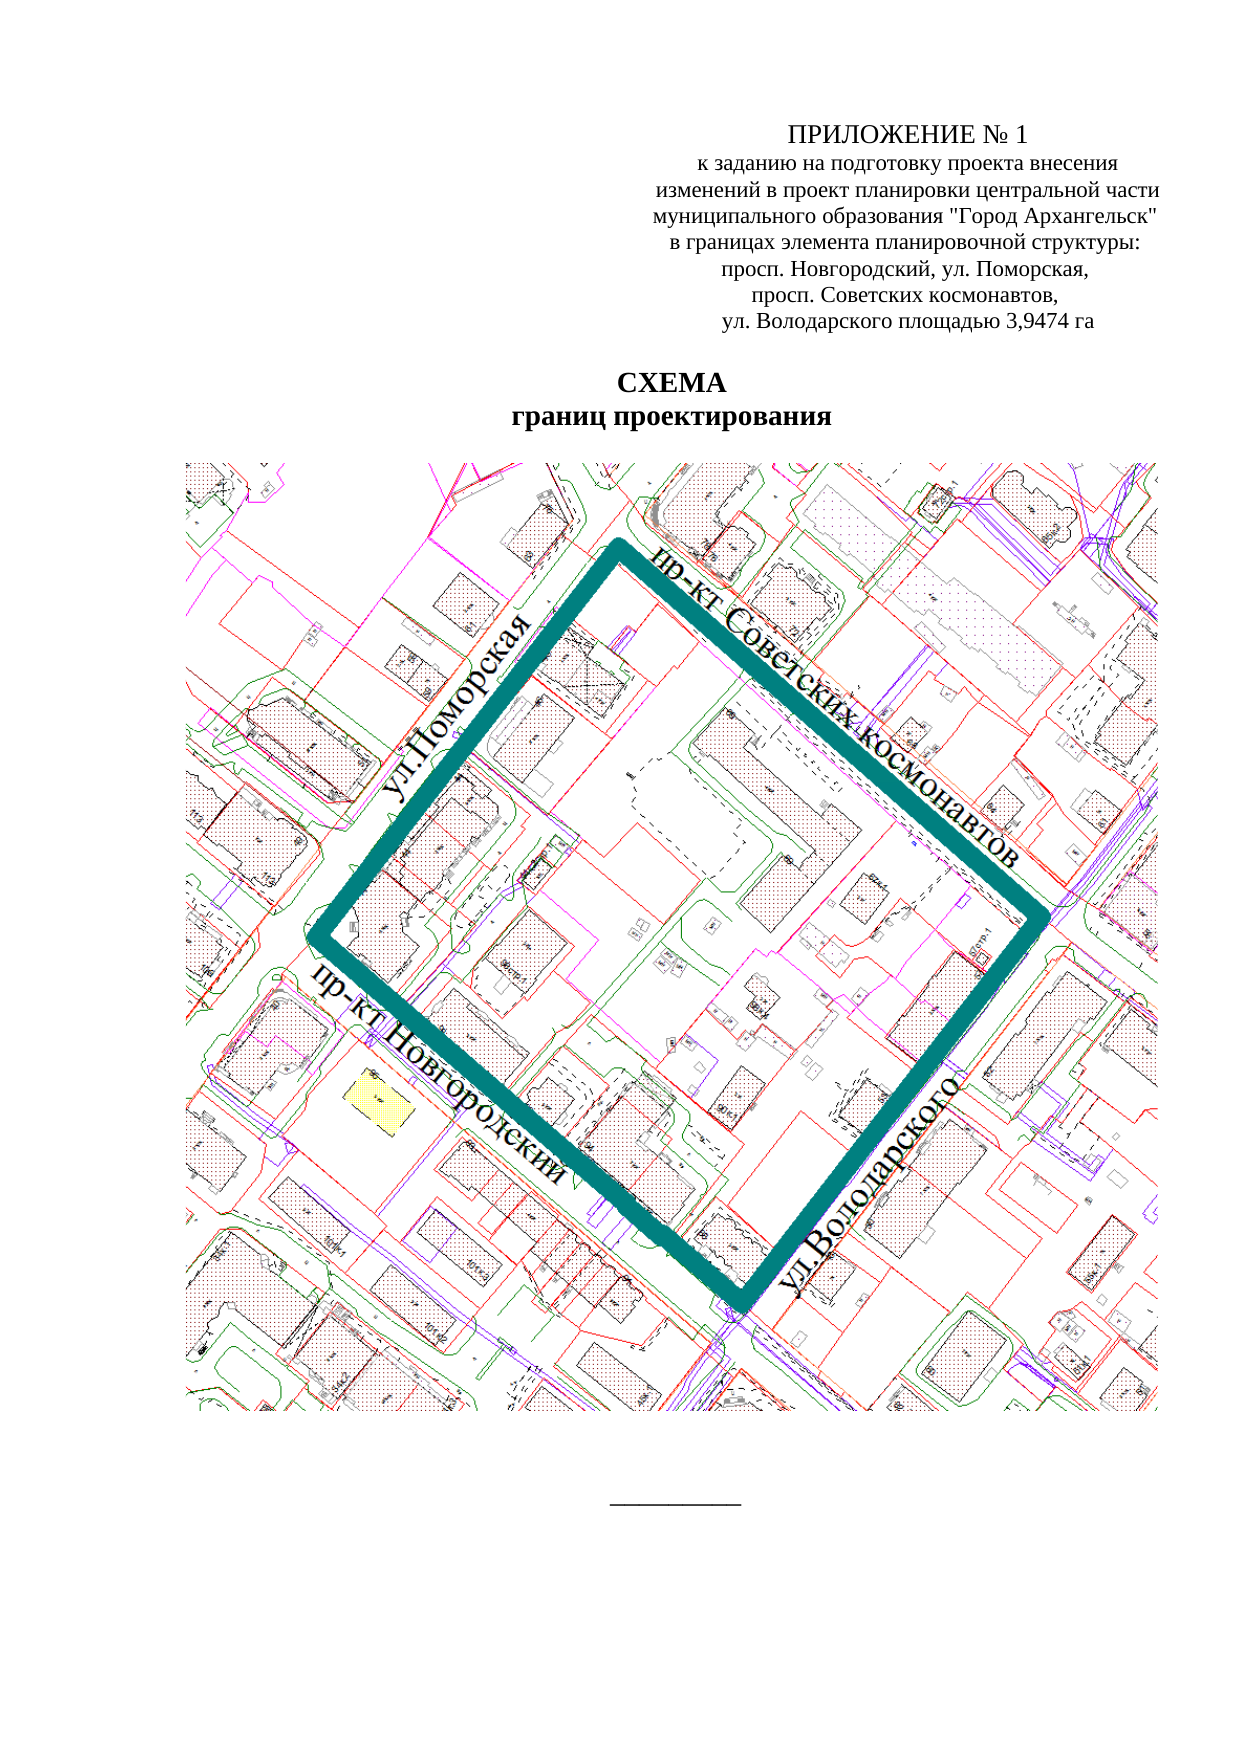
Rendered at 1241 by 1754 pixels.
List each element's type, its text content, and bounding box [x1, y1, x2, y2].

picture [185, 463, 1158, 1411]
text _________ [162, 1476, 1181, 1509]
text границ проектирования [162, 398, 1181, 432]
text ПРИЛОЖЕНИЕ № 1 к заданию на подготовку проекта внесения изменений в проект планировки центральной части муниципального образования "Город Архангельск" в границах элемента планировочной структуры: просп. Новгородский, ул. Поморская, просп. Советских космонавтов, ул. Володарского площадью 3,9474 га [635, 118, 1181, 334]
text СХЕМА [162, 365, 1181, 398]
